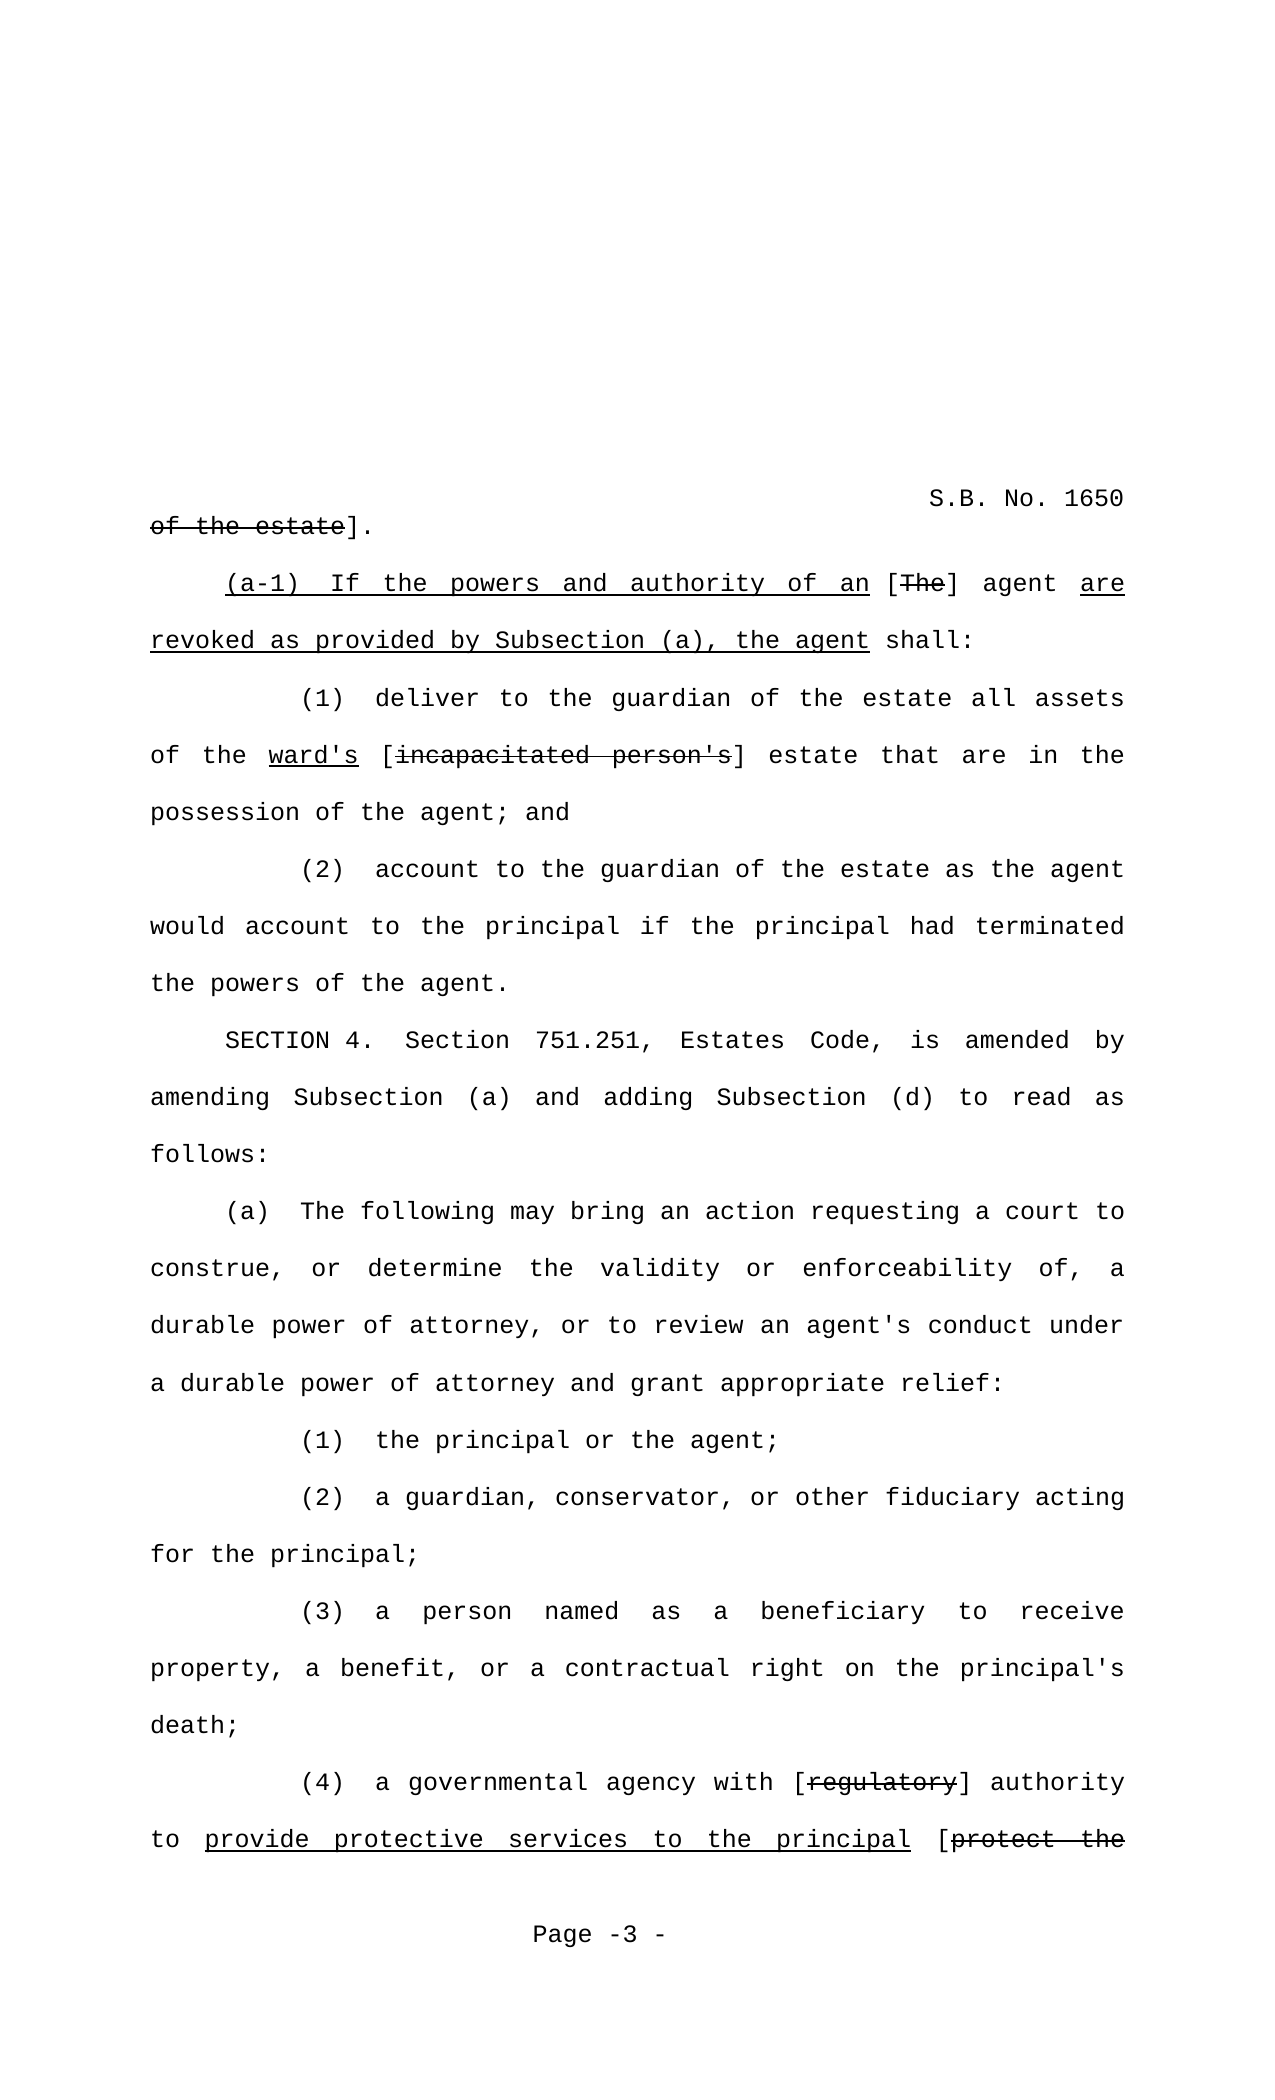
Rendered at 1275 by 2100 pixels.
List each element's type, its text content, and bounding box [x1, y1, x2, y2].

text (3) a person named as a beneficiary to receive property, a benefit, or a contractual right on the principal's death; [150, 1598, 1125, 1741]
text (a-1) If the powers and authority of an [The] agent are revoked as provided by Subsection (a), the agent shall: [150, 571, 1125, 656]
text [150, 1769, 1125, 1855]
text (a) The following may bring an action requesting a court to construe, or determine the validity or enforceability of, a durable power of attorney, or to review an agent's conduct under a durable power of attorney and grant appropriate relief: [150, 1199, 1125, 1398]
text (1) the principal or the agent; [150, 1427, 1125, 1456]
text SECTION 4. Section 751.251, Estates Code, is amended by amending Subsection (a) and adding Subsection (d) to read as follows: [150, 1027, 1125, 1170]
text (2) account to the guardian of the estate as the agent would account to the principal if the principal had terminated the powers of the agent. [150, 856, 1125, 999]
text (1) deliver to the guardian of the estate all assets of the ward's [incapacitated person's] estate that are in the possession of the agent; and [150, 685, 1125, 828]
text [150, 514, 1125, 542]
text (2) a guardian, conservator, or other fiduciary acting for the principal; [150, 1484, 1125, 1570]
